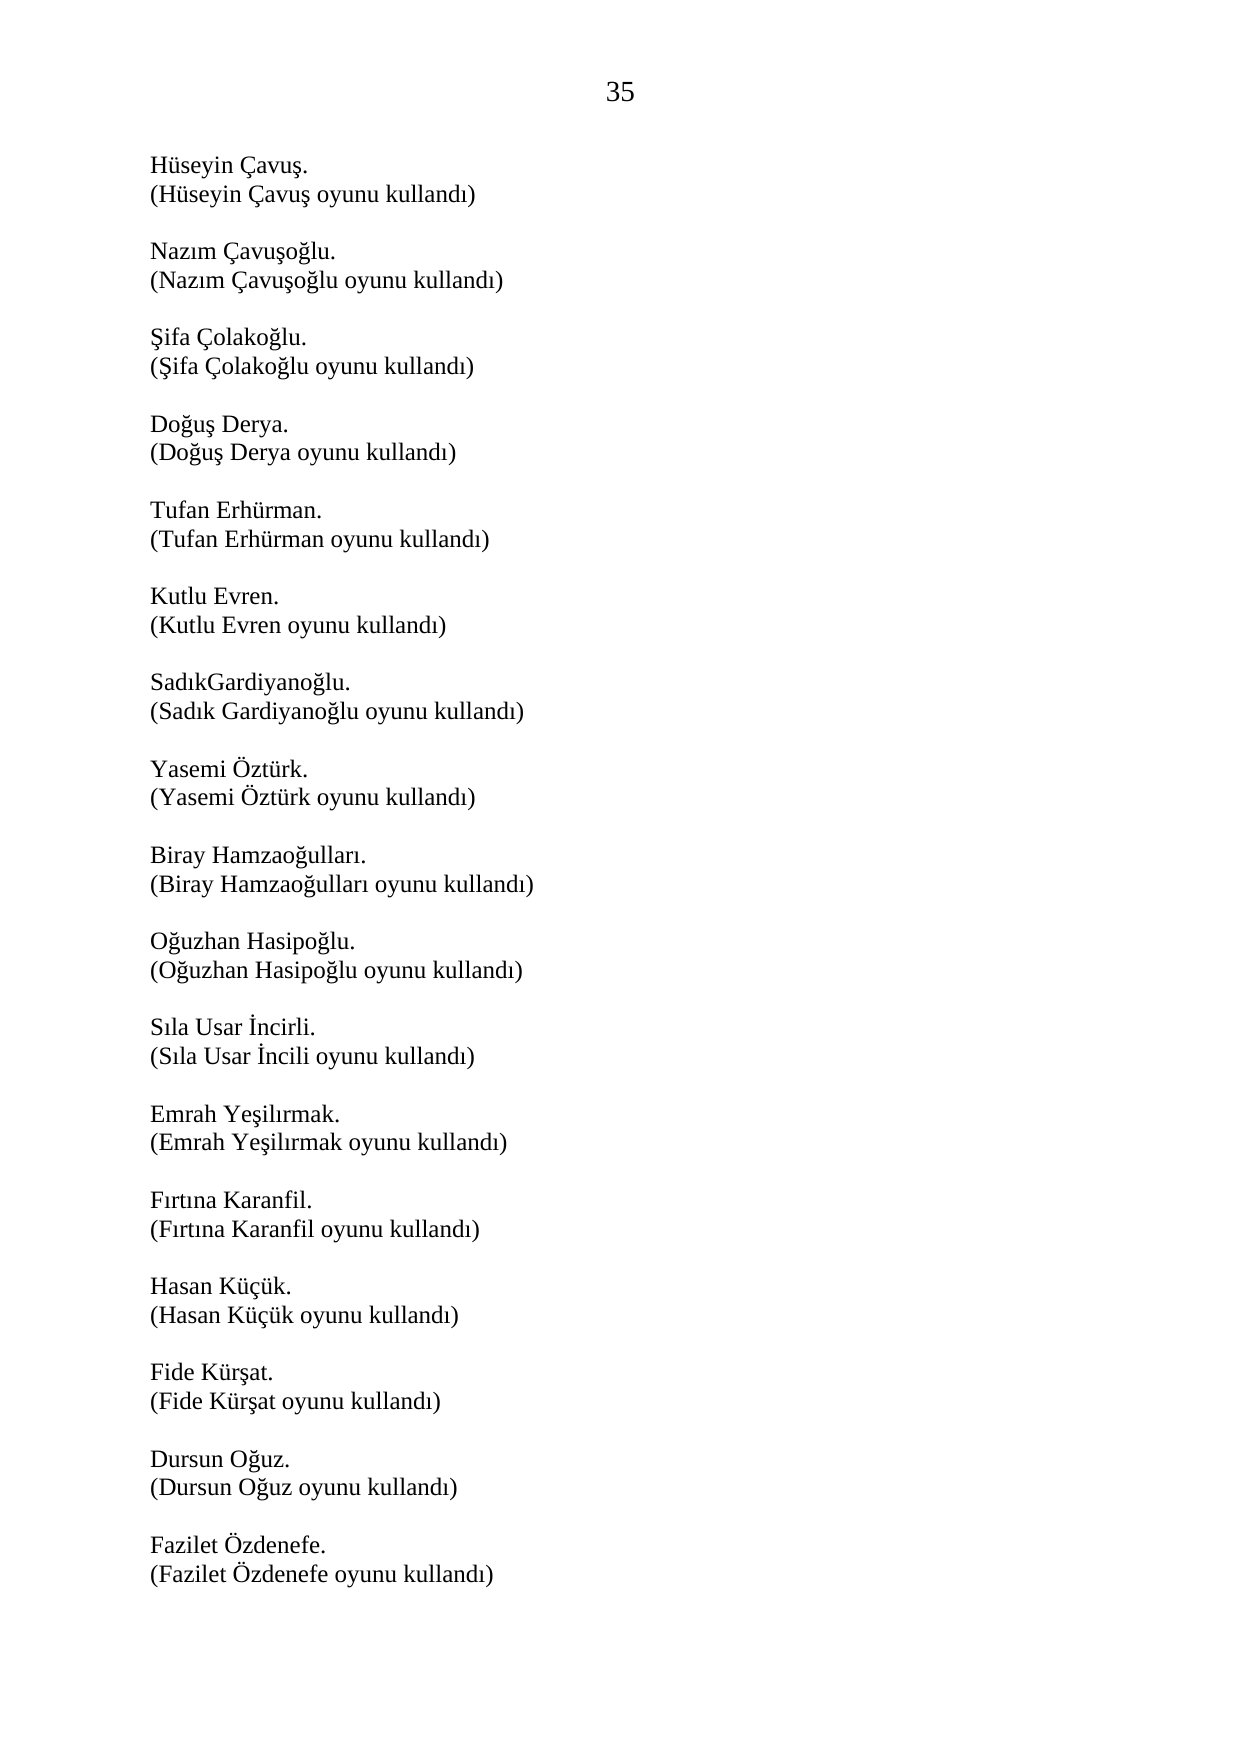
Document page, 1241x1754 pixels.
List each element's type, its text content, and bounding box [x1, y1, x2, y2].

text (Dursun Oğuz oyunu kullandı) [150, 1472, 1090, 1501]
text Oğuzhan Hasipoğlu. [150, 926, 1090, 955]
text Yasemi Öztürk. [150, 754, 1090, 782]
text SadıkGardiyanoğlu. [150, 667, 1090, 696]
text Fazilet Özdenefe. [150, 1530, 1090, 1559]
text (Emrah Yeşilırmak oyunu kullandı) [150, 1127, 1090, 1156]
text (Doğuş Derya oyunu kullandı) [150, 437, 1090, 466]
text Nazım Çavuşoğlu. [150, 236, 1090, 265]
text (Şifa Çolakoğlu oyunu kullandı) [150, 351, 1090, 380]
text Şifa Çolakoğlu. [150, 322, 1090, 351]
text (Biray Hamzaoğulları oyunu kullandı) [150, 869, 1090, 897]
text (Yasemi Öztürk oyunu kullandı) [150, 782, 1090, 811]
text (Oğuzhan Hasipoğlu oyunu kullandı) [150, 955, 1090, 984]
text Tufan Erhürman. [150, 495, 1090, 524]
text Doğuş Derya. [150, 409, 1090, 437]
text Sıla Usar İncirli. [150, 1012, 1090, 1041]
text Fide Kürşat. [150, 1357, 1090, 1386]
text (Nazım Çavuşoğlu oyunu kullandı) [150, 265, 1090, 294]
text (Fırtına Karanfil oyunu kullandı) [150, 1214, 1090, 1242]
text Hasan Küçük. [150, 1271, 1090, 1300]
text Fırtına Karanfil. [150, 1185, 1090, 1214]
text Kutlu Evren. [150, 581, 1090, 610]
text Biray Hamzaoğulları. [150, 840, 1090, 869]
text (Sıla Usar İncili oyunu kullandı) [150, 1041, 1090, 1070]
text Hüseyin Çavuş. [150, 150, 1090, 179]
text Emrah Yeşilırmak. [150, 1099, 1090, 1127]
text (Tufan Erhürman oyunu kullandı) [150, 524, 1090, 552]
text Dursun Oğuz. [150, 1444, 1090, 1472]
text (Hasan Küçük oyunu kullandı) [150, 1300, 1090, 1329]
text (Fazilet Özdenefe oyunu kullandı) [150, 1559, 1090, 1587]
text (Kutlu Evren oyunu kullandı) [150, 610, 1090, 639]
text (Sadık Gardiyanoğlu oyunu kullandı) [150, 696, 1090, 725]
text (Fide Kürşat oyunu kullandı) [150, 1386, 1090, 1415]
text (Hüseyin Çavuş oyunu kullandı) [150, 179, 1090, 207]
